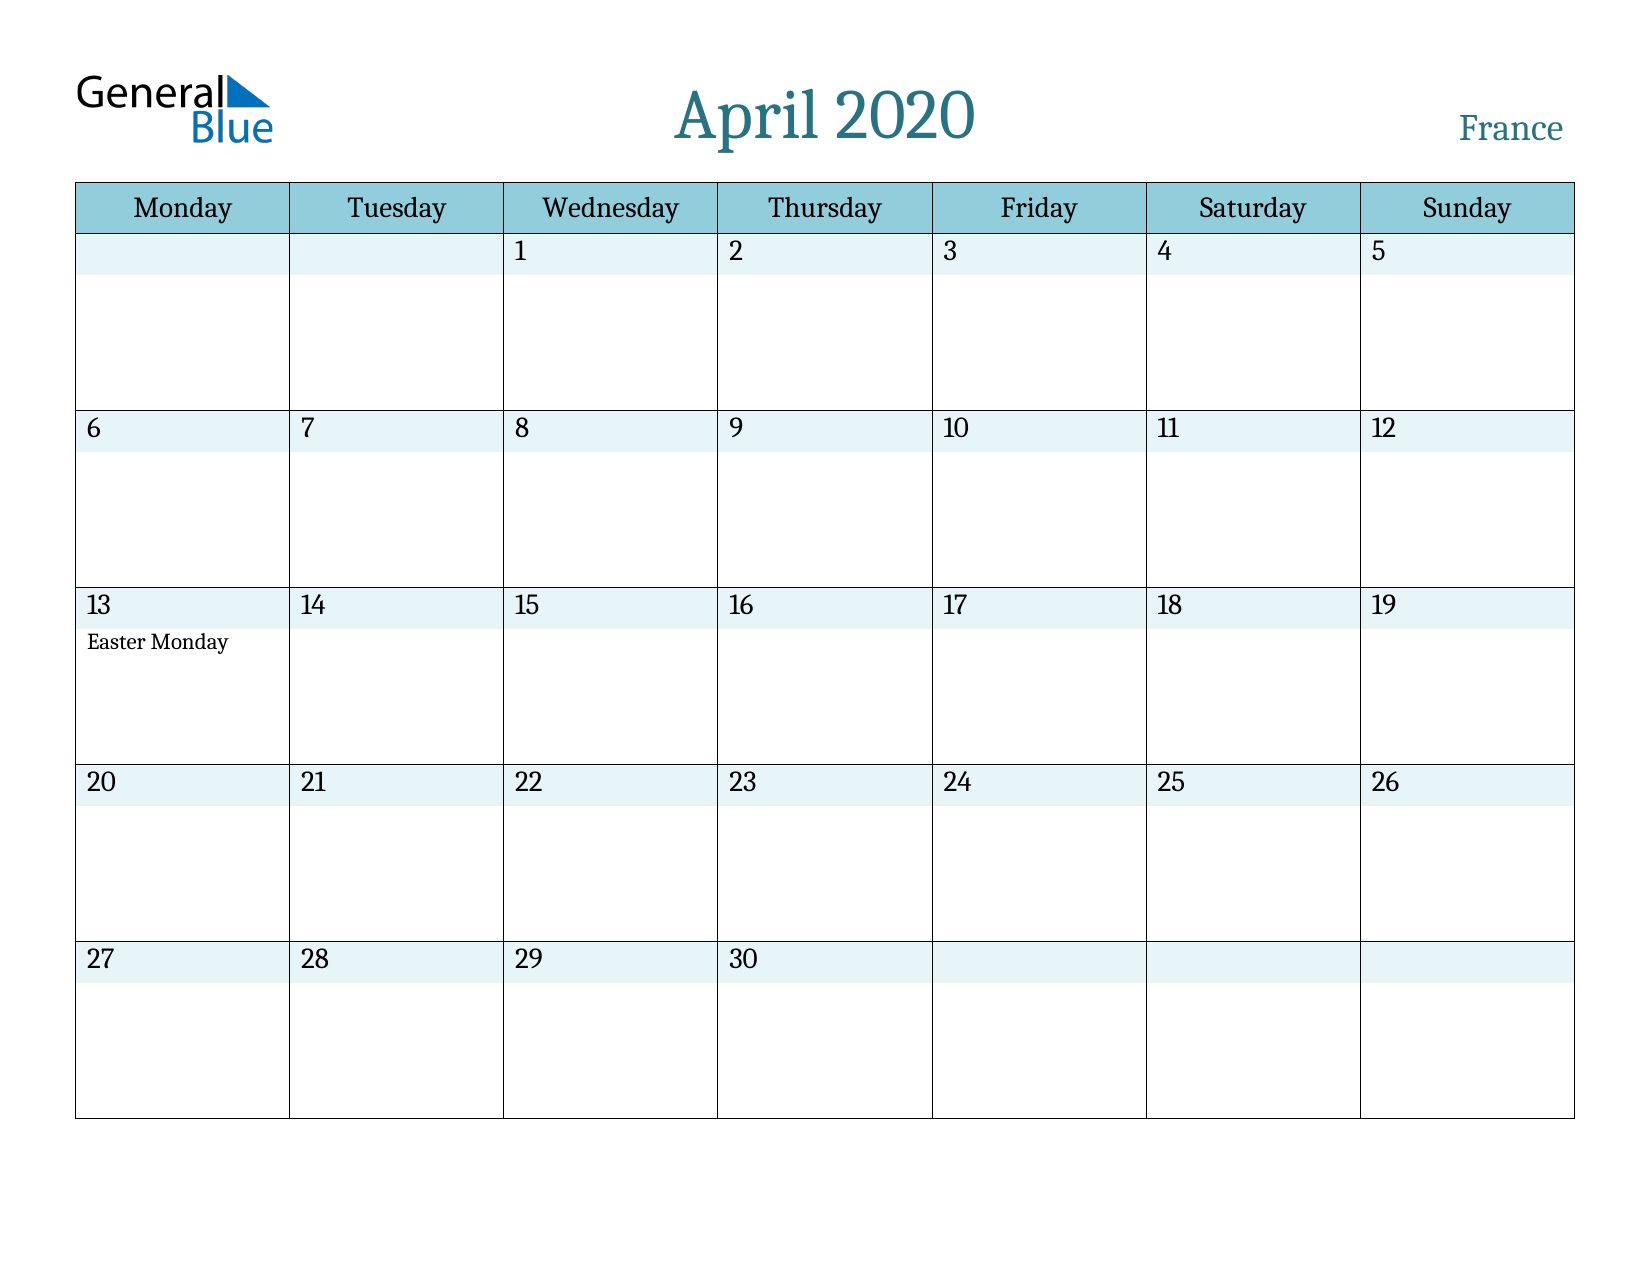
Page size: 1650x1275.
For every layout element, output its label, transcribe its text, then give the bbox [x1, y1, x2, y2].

table_cell [1147, 452, 1360, 587]
table_cell [1361, 275, 1574, 410]
table_cell [76, 806, 289, 941]
table_cell 7 [290, 411, 503, 452]
table_cell Tuesday [290, 183, 503, 233]
table_cell 18 [1147, 588, 1360, 629]
table_cell [76, 275, 289, 410]
table_cell 8 [504, 411, 717, 452]
table_cell [933, 942, 1146, 983]
table_cell 24 [933, 765, 1146, 806]
table_header France [1146, 75, 1574, 182]
table_cell [76, 983, 289, 1118]
table_cell [1147, 942, 1360, 983]
table_cell [933, 452, 1146, 587]
table_cell [933, 629, 1146, 764]
table_cell [1361, 983, 1574, 1118]
table_cell [718, 629, 932, 764]
table_header [76, 75, 503, 182]
table_cell Wednesday [504, 183, 717, 233]
table_cell [290, 806, 503, 941]
table_cell [504, 452, 717, 587]
table_cell [1361, 452, 1574, 587]
picture [77, 75, 273, 143]
table_cell 5 [1361, 234, 1574, 275]
table_cell [76, 234, 289, 275]
table_cell 16 [718, 588, 932, 629]
table_cell [718, 452, 932, 587]
table_cell Easter Monday [76, 629, 289, 764]
table_cell Saturday [1147, 183, 1360, 233]
table_cell 20 [76, 765, 289, 806]
table_cell 22 [504, 765, 717, 806]
table_cell [933, 275, 1146, 410]
table_cell Thursday [718, 183, 932, 233]
table_cell 4 [1147, 234, 1360, 275]
table_cell [1361, 629, 1574, 764]
table_cell 19 [1361, 588, 1574, 629]
table_cell [290, 275, 503, 410]
table_cell [504, 629, 717, 764]
table_cell 28 [290, 942, 503, 983]
table_cell [76, 452, 289, 587]
table_cell [1147, 629, 1360, 764]
table_cell 11 [1147, 411, 1360, 452]
table_cell 17 [933, 588, 1146, 629]
table_cell 2 [718, 234, 932, 275]
table_cell [290, 629, 503, 764]
table_cell [504, 983, 717, 1118]
table_cell Monday [76, 183, 289, 233]
table_cell [933, 806, 1146, 941]
table_cell 10 [933, 411, 1146, 452]
table_cell 23 [718, 765, 932, 806]
table_cell 29 [504, 942, 717, 983]
table_cell 14 [290, 588, 503, 629]
table_cell [290, 234, 503, 275]
table_cell [1147, 275, 1360, 410]
table_cell [290, 983, 503, 1118]
table_cell [933, 983, 1146, 1118]
table_cell 12 [1361, 411, 1574, 452]
table_cell [504, 275, 717, 410]
table_cell [718, 806, 932, 941]
table_cell [504, 806, 717, 941]
table_header April 2020 [504, 75, 1146, 182]
table_cell 15 [504, 588, 717, 629]
table_cell 27 [76, 942, 289, 983]
table_cell Friday [933, 183, 1146, 233]
table_cell [1361, 942, 1574, 983]
table_cell 1 [504, 234, 717, 275]
table_cell [718, 983, 932, 1118]
table_cell [1361, 806, 1574, 941]
table_cell [1147, 806, 1360, 941]
table_cell 26 [1361, 765, 1574, 806]
table_cell 6 [76, 411, 289, 452]
table_cell 3 [933, 234, 1146, 275]
table_cell 30 [718, 942, 932, 983]
table_cell 25 [1147, 765, 1360, 806]
table_cell [1147, 983, 1360, 1118]
table_cell [290, 452, 503, 587]
table_cell [718, 275, 932, 410]
table_cell Sunday [1361, 183, 1574, 233]
table_cell 9 [718, 411, 932, 452]
table_cell 13 [76, 588, 289, 629]
table_cell 21 [290, 765, 503, 806]
